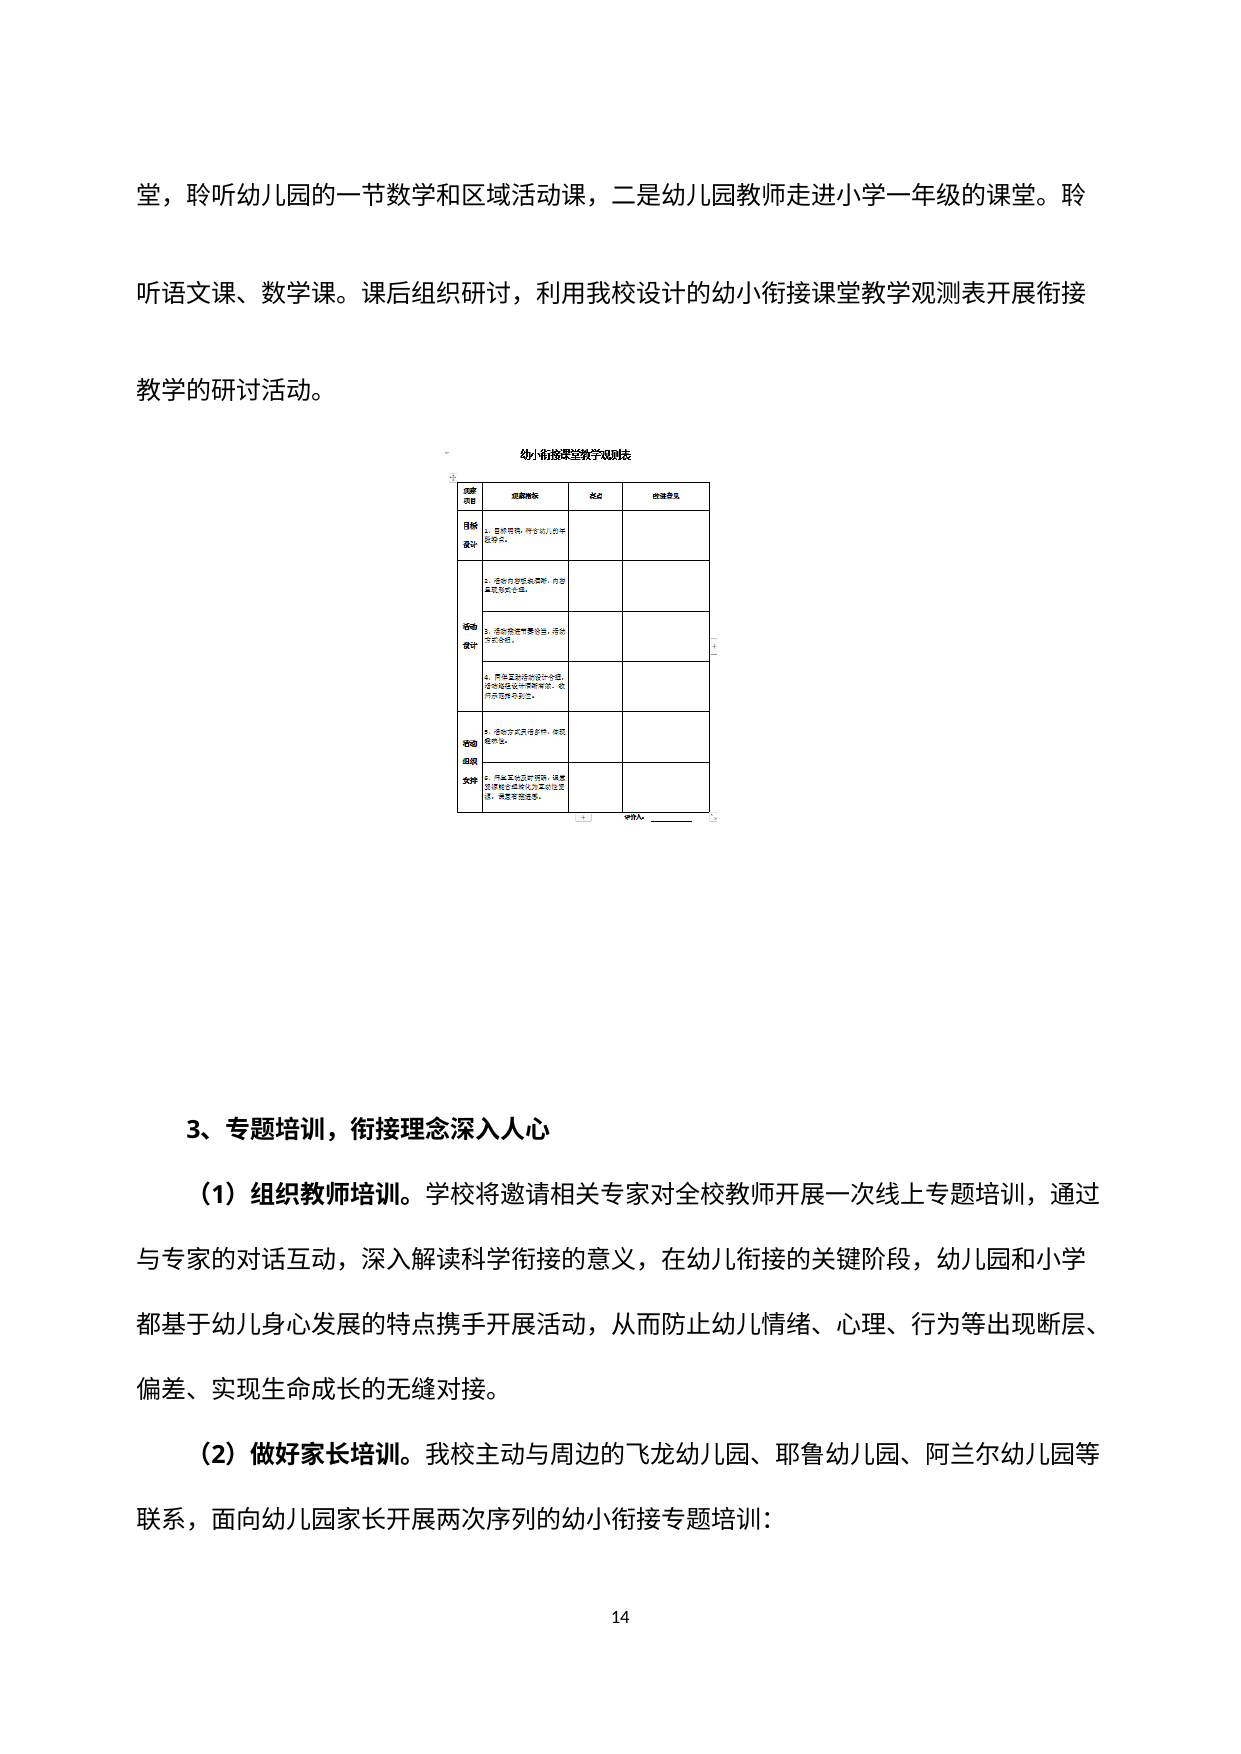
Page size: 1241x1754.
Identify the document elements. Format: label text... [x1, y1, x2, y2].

text （2）做好家长培训。我校主动与周边的飞龙幼儿园、耶鲁幼儿园、阿兰尔幼儿园等联系，面向幼儿园家长开展两次序列的幼小衔接专题培训： [136, 1420, 1104, 1550]
text 3、专题培训，衔接理念深入人心 [136, 1095, 1104, 1160]
picture [444, 446, 718, 831]
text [136, 161, 1104, 421]
text （1）组织教师培训。学校将邀请相关专家对全校教师开展一次线上专题培训，通过与专家的对话互动，深入解读科学衔接的意义，在幼儿衔接的关键阶段，幼儿园和小学都基于幼儿身心发展的特点携手开展活动，从而防止幼儿情绪、心理、行为等出现断层、偏差、实现生命成长的无缝对接。 [136, 1160, 1104, 1420]
